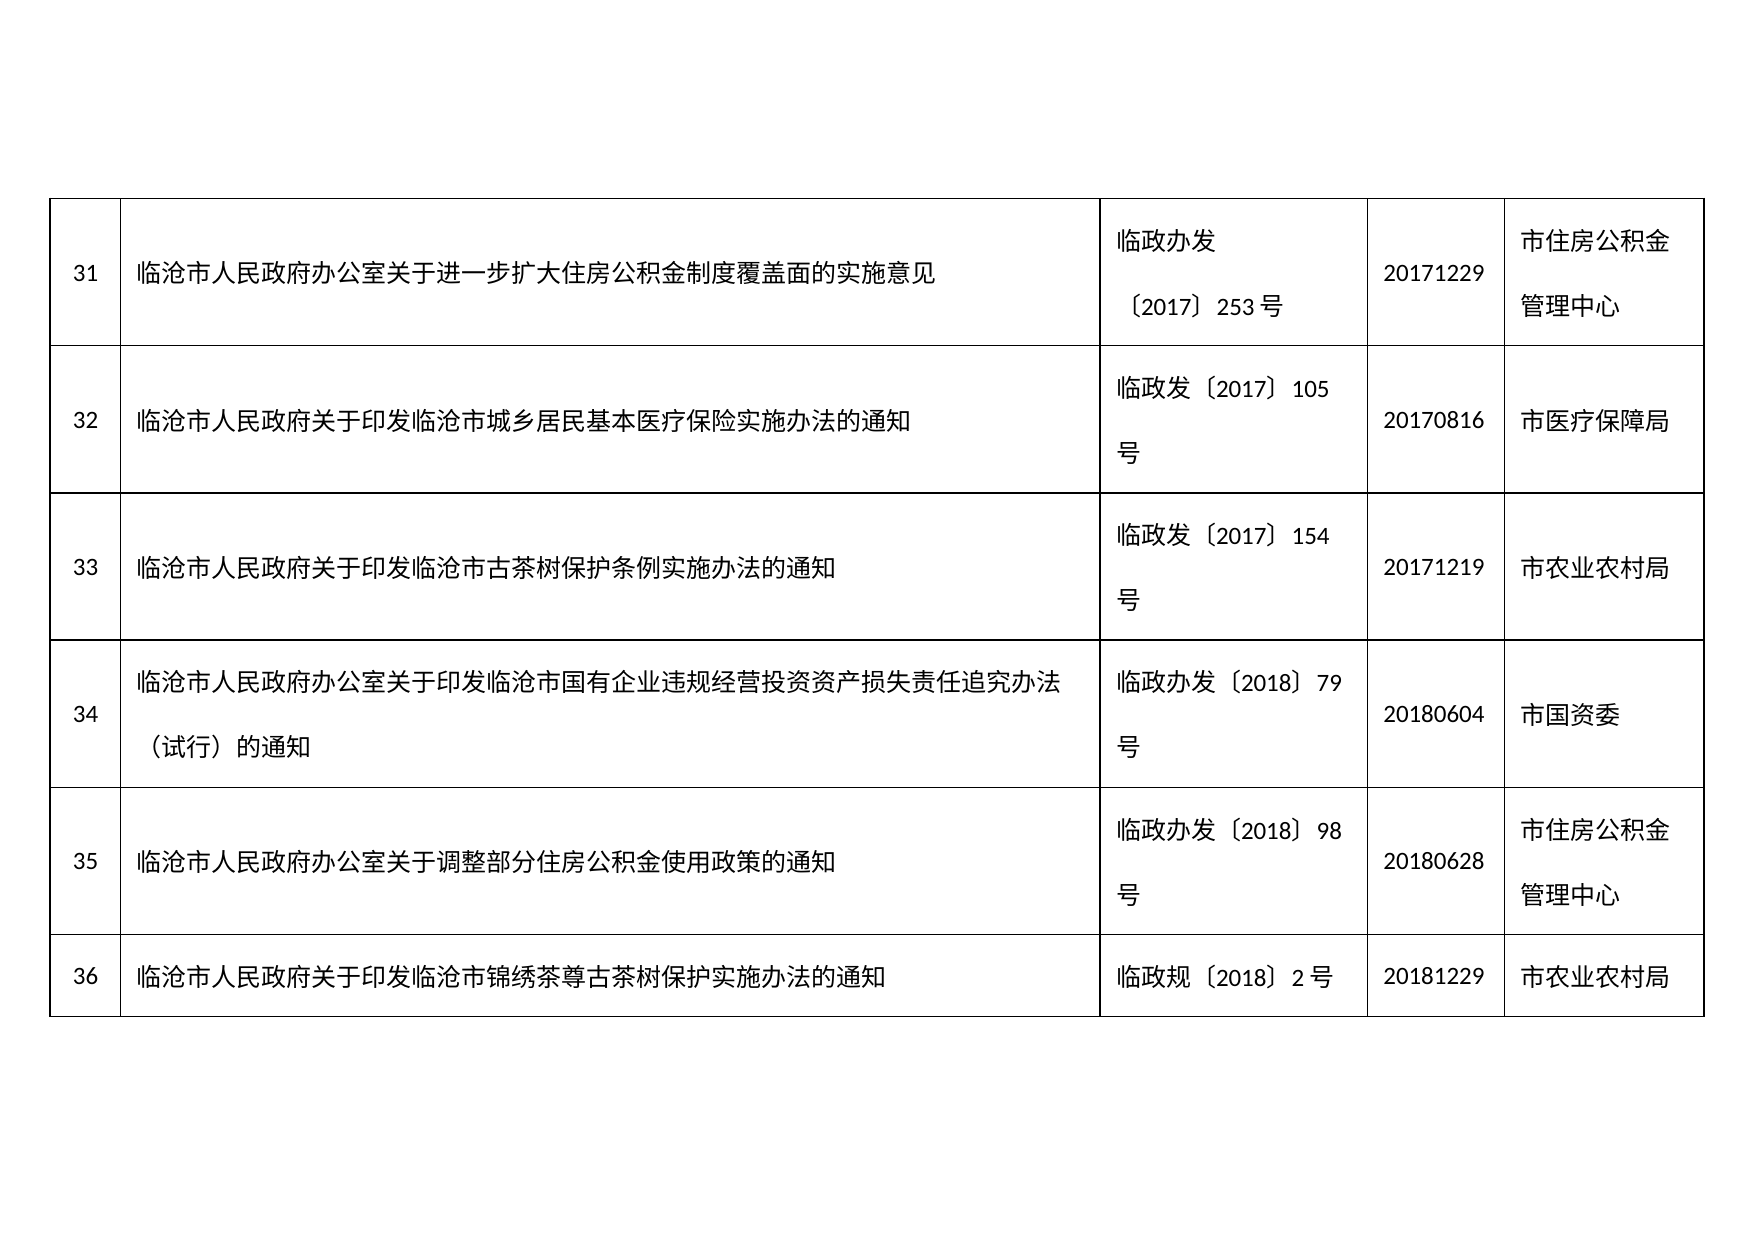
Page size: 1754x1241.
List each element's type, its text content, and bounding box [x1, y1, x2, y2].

table_cell 临沧市人民政府办公室关于调整部分住房公积金使用政策的通知 [121, 788, 1099, 933]
table_cell 市住房公积金管理中心 [1505, 199, 1703, 345]
table_cell 20181229 [1368, 935, 1504, 1016]
table_cell 31 [51, 199, 120, 345]
table_cell 临沧市人民政府关于印发临沧市城乡居民基本医疗保险实施办法的通知 [121, 346, 1099, 492]
table_cell 20180628 [1368, 788, 1504, 933]
table_cell 35 [51, 788, 120, 933]
table_cell 36 [51, 935, 120, 1016]
table_cell 20180604 [1368, 641, 1504, 786]
table_cell 20171219 [1368, 494, 1504, 639]
table_cell 临沧市人民政府关于印发临沧市古茶树保护条例实施办法的通知 [121, 494, 1099, 639]
table_cell 市农业农村局 [1505, 494, 1703, 639]
table_cell 33 [51, 494, 120, 639]
table_cell 32 [51, 346, 120, 492]
table_cell 临政规〔2018〕2号 [1101, 935, 1367, 1016]
table_cell 临沧市人民政府办公室关于印发临沧市国有企业违规经营投资资产损失责任追究办法（试行）的通知 [121, 641, 1099, 786]
table_cell 市农业农村局 [1505, 935, 1703, 1016]
table_cell 临政发〔2017〕154号 [1101, 494, 1367, 639]
table_cell 市住房公积金管理中心 [1505, 788, 1703, 933]
table_cell 临政办发〔2018〕98号 [1101, 788, 1367, 933]
table_cell 临政办发〔2017〕253号 [1101, 199, 1367, 345]
table_cell 临沧市人民政府办公室关于进一步扩大住房公积金制度覆盖面的实施意见 [121, 199, 1099, 345]
table_cell 临沧市人民政府关于印发临沧市锦绣茶尊古茶树保护实施办法的通知 [121, 935, 1099, 1016]
table_cell 临政发〔2017〕105号 [1101, 346, 1367, 492]
table_cell 市国资委 [1505, 641, 1703, 786]
table_cell 20170816 [1368, 346, 1504, 492]
table_cell 市医疗保障局 [1505, 346, 1703, 492]
table_cell 临政办发〔2018〕79号 [1101, 641, 1367, 786]
table_cell 20171229 [1368, 199, 1504, 345]
table_cell 34 [51, 641, 120, 786]
